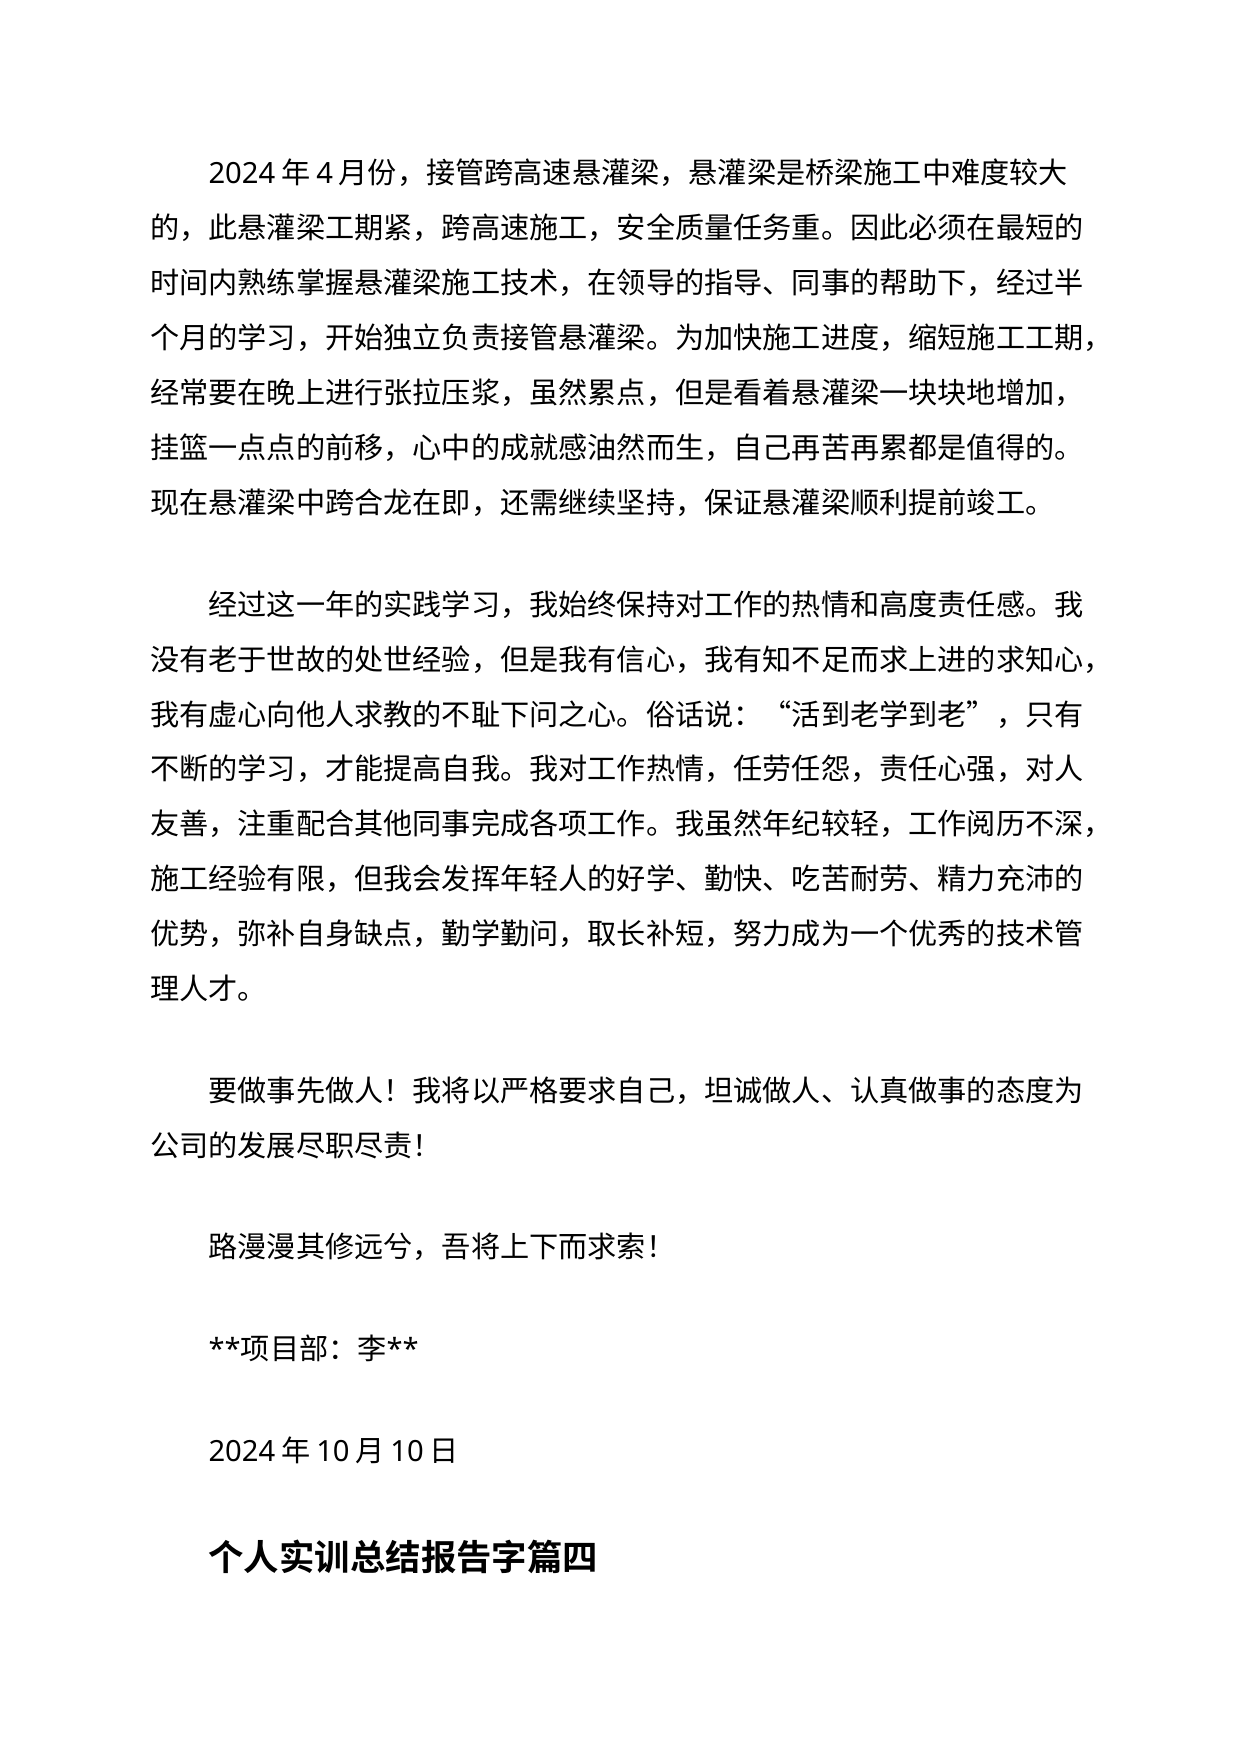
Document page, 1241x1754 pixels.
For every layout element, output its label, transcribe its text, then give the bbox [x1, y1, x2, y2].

text 路漫漫其修远兮，吾将上下而求索！ [150, 1224, 1090, 1266]
text 2024年4月份，接管跨高速悬灌梁，悬灌梁是桥梁施工中难度较大的，此悬灌梁工期紧，跨高速施工，安全质量任务重。因此必须在最短的时间内熟练掌握悬灌梁施工技术，在领导的指导、同事的帮助下，经过半个月的学习，开始独立负责接管悬灌梁。为加快施工进度，缩短施工工期，经常要在晚上进行张拉压浆，虽然累点，但是看着悬灌梁一块块地增加，挂篮一点点的前移，心中的成就感油然而生，自己再苦再累都是值得的。现在悬灌梁中跨合龙在即，还需继续坚持，保证悬灌梁顺利提前竣工。 [150, 150, 1090, 522]
text 2024年10月10日 [150, 1428, 1090, 1470]
text **项目部：李** [150, 1326, 1090, 1368]
text 经过这一年的实践学习，我始终保持对工作的热情和高度责任感。我没有老于世故的处世经验，但是我有信心，我有知不足而求上进的求知心，我有虚心向他人求教的不耻下问之心。俗话说：“活到老学到老”，只有不断的学习，才能提高自我。我对工作热情，任劳任怨，责任心强，对人友善，注重配合其他同事完成各项工作。我虽然年纪较轻，工作阅历不深，施工经验有限，但我会发挥年轻人的好学、勤快、吃苦耐劳、精力充沛的优势，弥补自身缺点，勤学勤问，取长补短，努力成为一个优秀的技术管理人才。 [150, 581, 1090, 1008]
text 个人实训总结报告字篇四 [150, 1530, 1090, 1581]
text 要做事先做人！我将以严格要求自己，坦诚做人、认真做事的态度为公司的发展尽职尽责！ [150, 1067, 1090, 1164]
